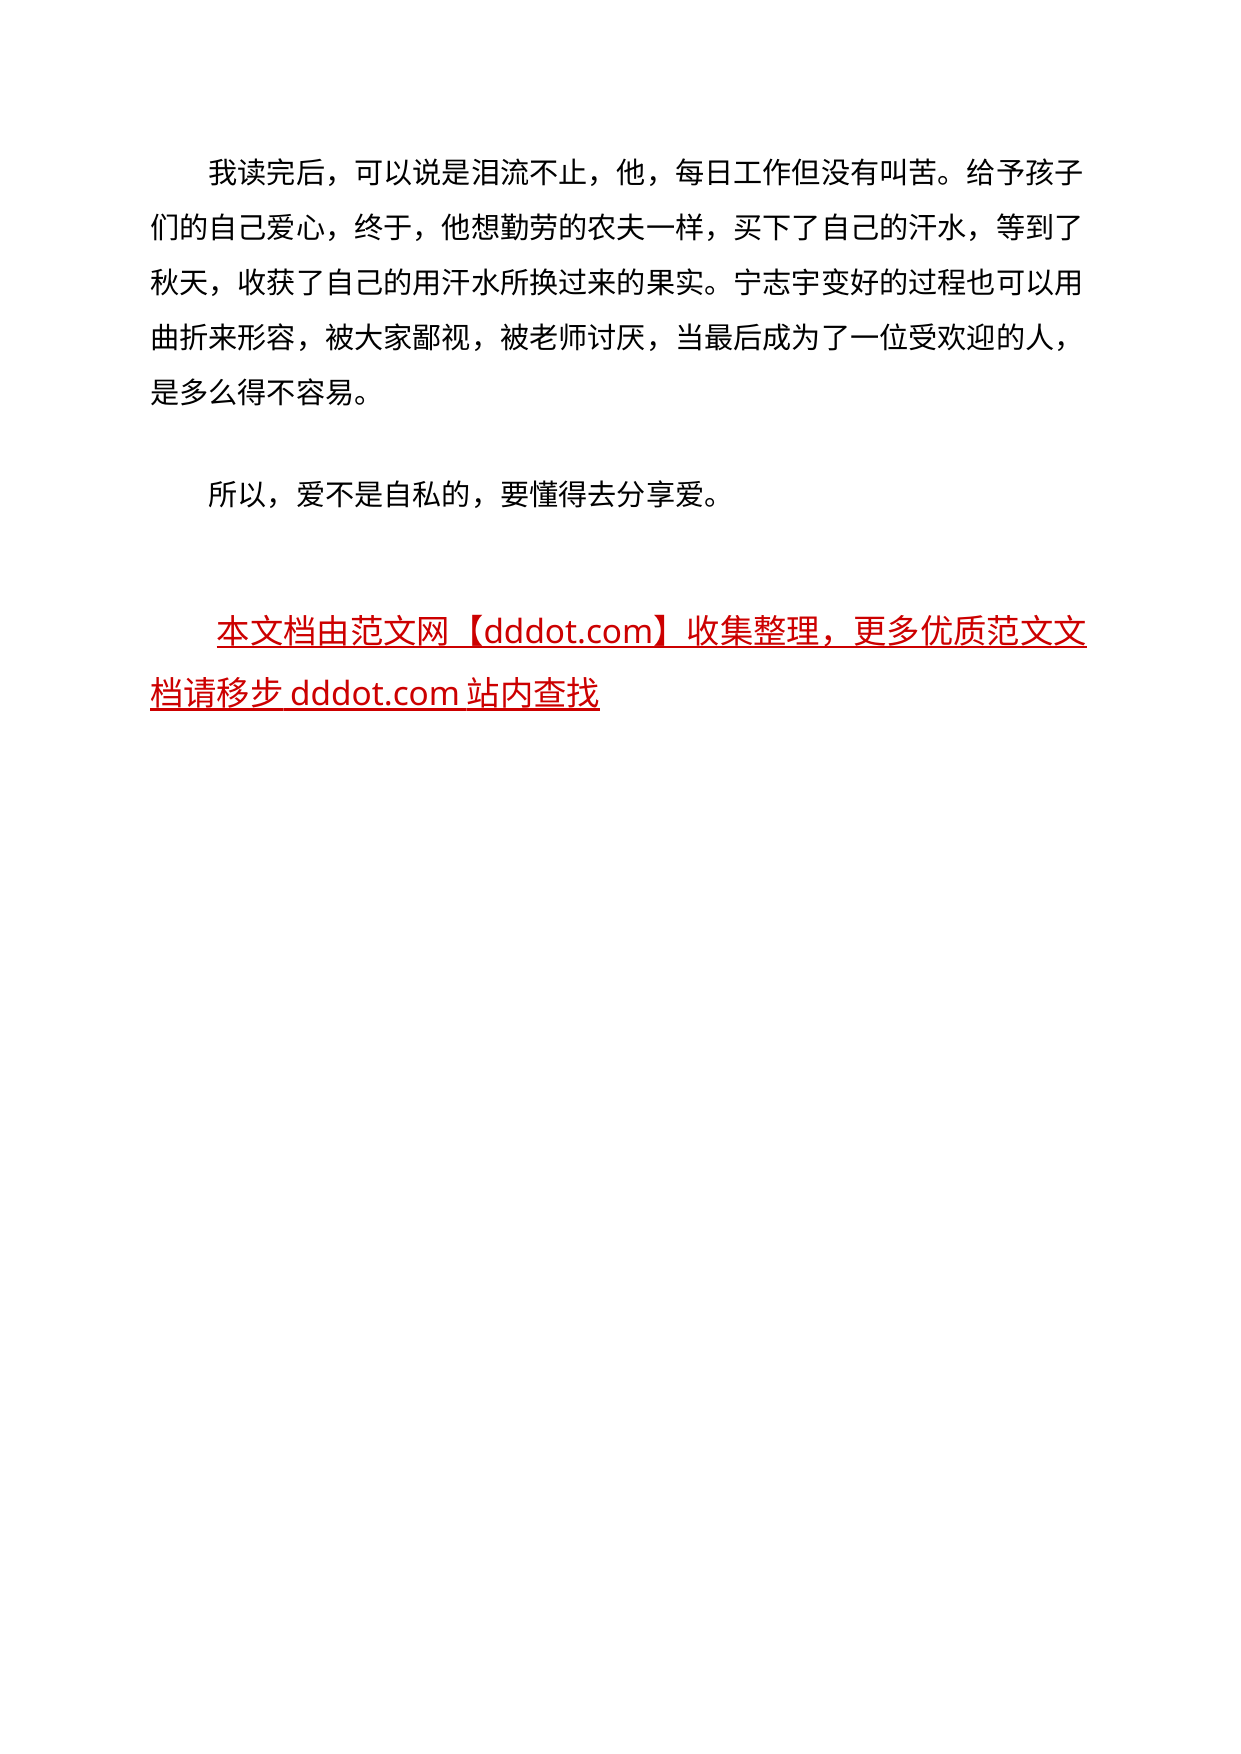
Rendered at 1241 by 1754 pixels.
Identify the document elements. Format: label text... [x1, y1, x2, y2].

text 我读完后，可以说是泪流不止，他，每日工作但没有叫苦。给予孩子们的自己爱心，终于，他想勤劳的农夫一样，买下了自己的汗水，等到了秋天，收获了自己的用汗水所换过来的果实。宁志宇变好的过程也可以用曲折来形容，被大家鄙视，被老师讨厌，当最后成为了一位受欢迎的人，是多么得不容易。 [150, 150, 1090, 412]
text 本文档由范文网【dddot.com】收集整理，更多优质范文文档请移步dddot.com站内查找 [150, 604, 1090, 716]
text 所以，爱不是自私的，要懂得去分享爱。 [150, 471, 1090, 514]
